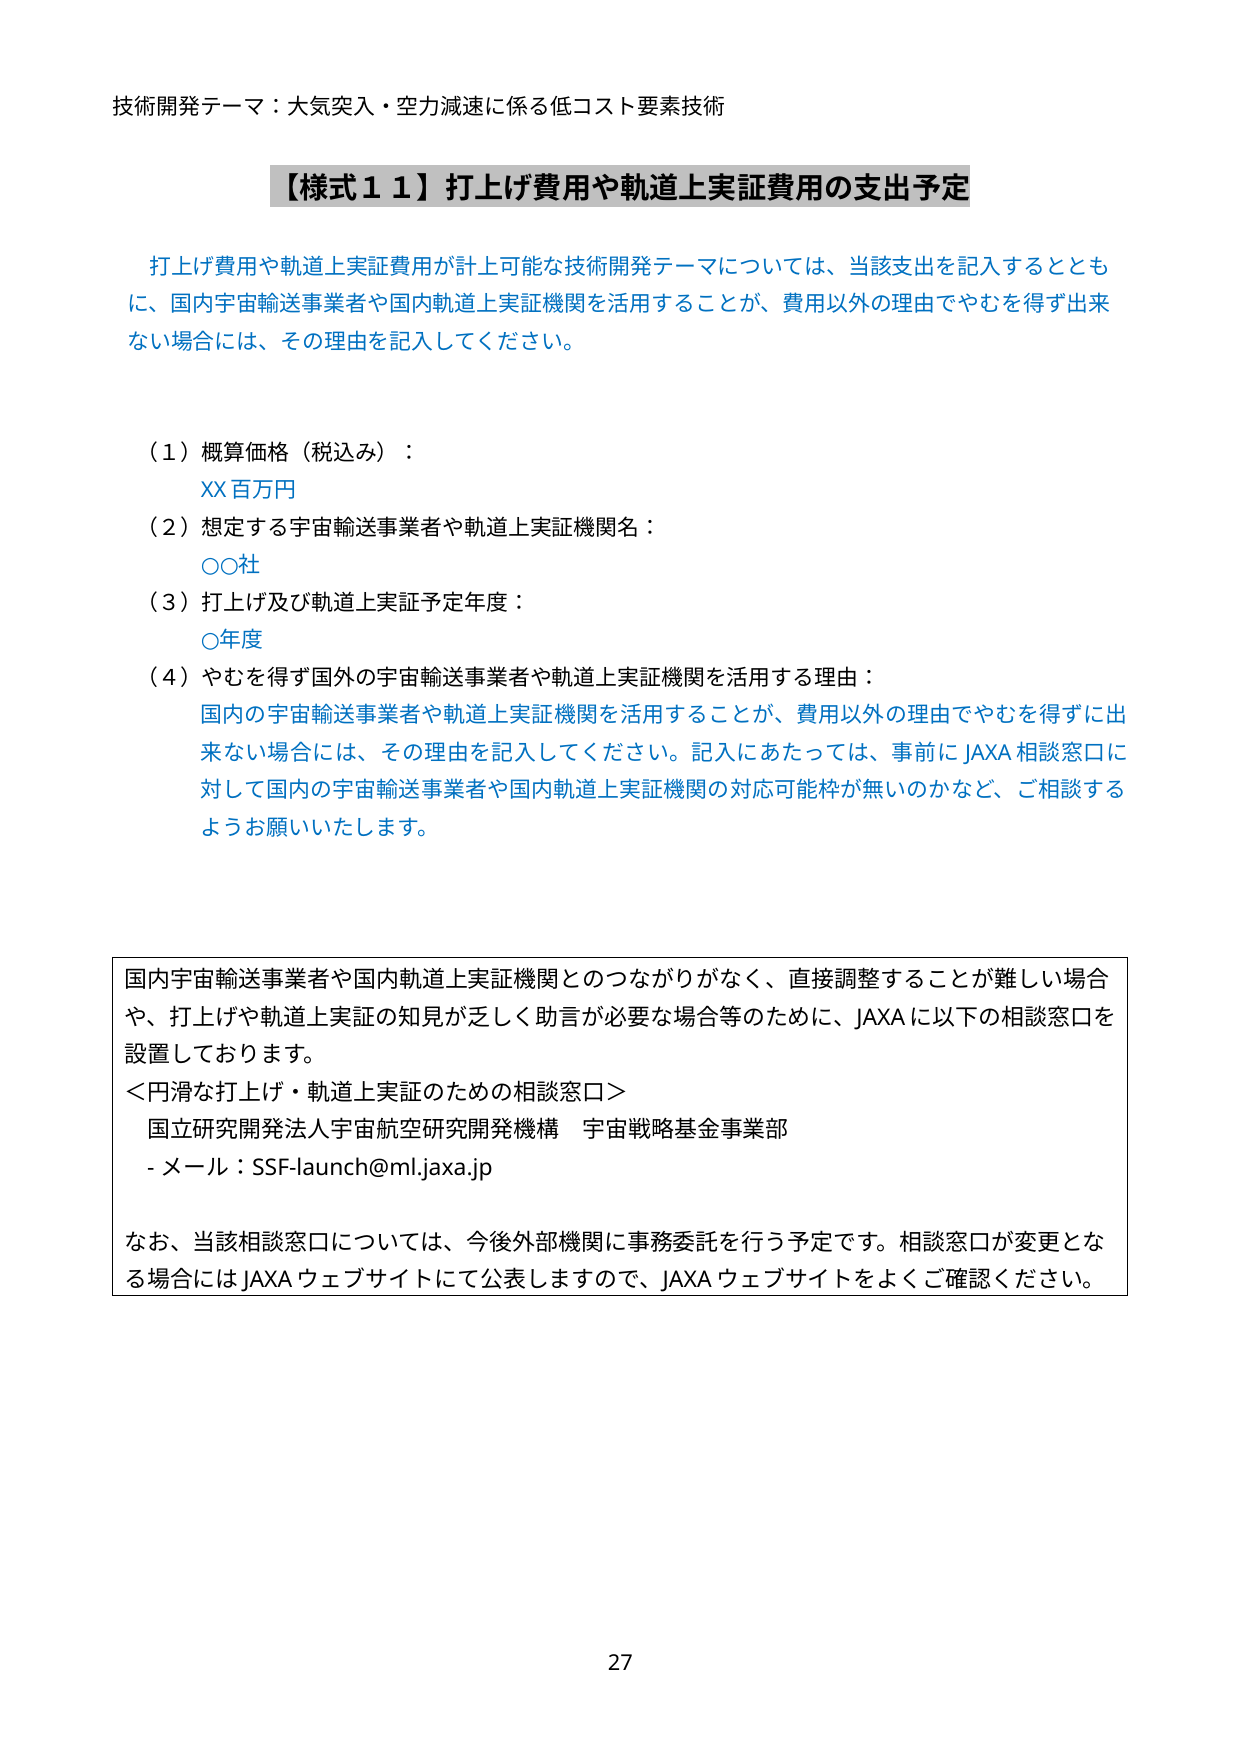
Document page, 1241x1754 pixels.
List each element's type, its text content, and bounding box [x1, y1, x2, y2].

list 打上げ費用や軌道上実証費用が計上可能な技術開発テーマについては、当該支出を記入するとともに、国内宇宙輸送事業者や国内軌道上実証機関を活用することが、費用以外の理由でやむを得ず出来ない場合には、その理由を記入してください。 [127, 244, 1128, 357]
text （３）打上げ及び軌道上実証予定年度： [114, 582, 1128, 619]
text ○年度 [201, 619, 1128, 657]
text （２）想定する宇宙輸送事業者や軌道上実証機関名： [114, 507, 1128, 544]
text ○○社 [201, 544, 1128, 582]
text 【様式１１】打上げ費用や軌道上実証費用の支出予定 [112, 164, 1128, 207]
text XX百万円 [201, 469, 1128, 507]
text 国内の宇宙輸送事業者や軌道上実証機関を活用することが、費用以外の理由でやむを得ずに出来ない場合には、その理由を記入してください。記入にあたっては、事前にJAXA相談窓口に対して国内の宇宙輸送事業者や国内軌道上実証機関の対応可能枠が無いのかなど、ご相談するようお願いいたします。 [201, 694, 1128, 844]
text （１）概算価格（税込み）： [114, 432, 1128, 469]
table_header 国内宇宙輸送事業者や国内軌道上実証機関とのつながりがなく、直接調整することが難しい場合や、打上げや軌道上実証の知見が乏しく助言が必要な場合等のために、JAXAに以下の相談窓口を設置しております。 ＜円滑な打上げ・軌道上実証のための相談窓口＞ 国立研究開発法人宇宙航空研究開発機構 宇宙戦略基金事業部 - メール：SSF-launch@ml.jaxa.jp なお、当該相談窓口については、今後外部機関に事務委託を行う予定です。相談窓口が変更となる場合にはJAXAウェブサイトにて公表しますので、JAXAウェブサイトをよくご確認ください。 [113, 958, 1127, 1295]
text （４）やむを得ず国外の宇宙輸送事業者や軌道上実証機関を活用する理由： [114, 657, 1128, 694]
